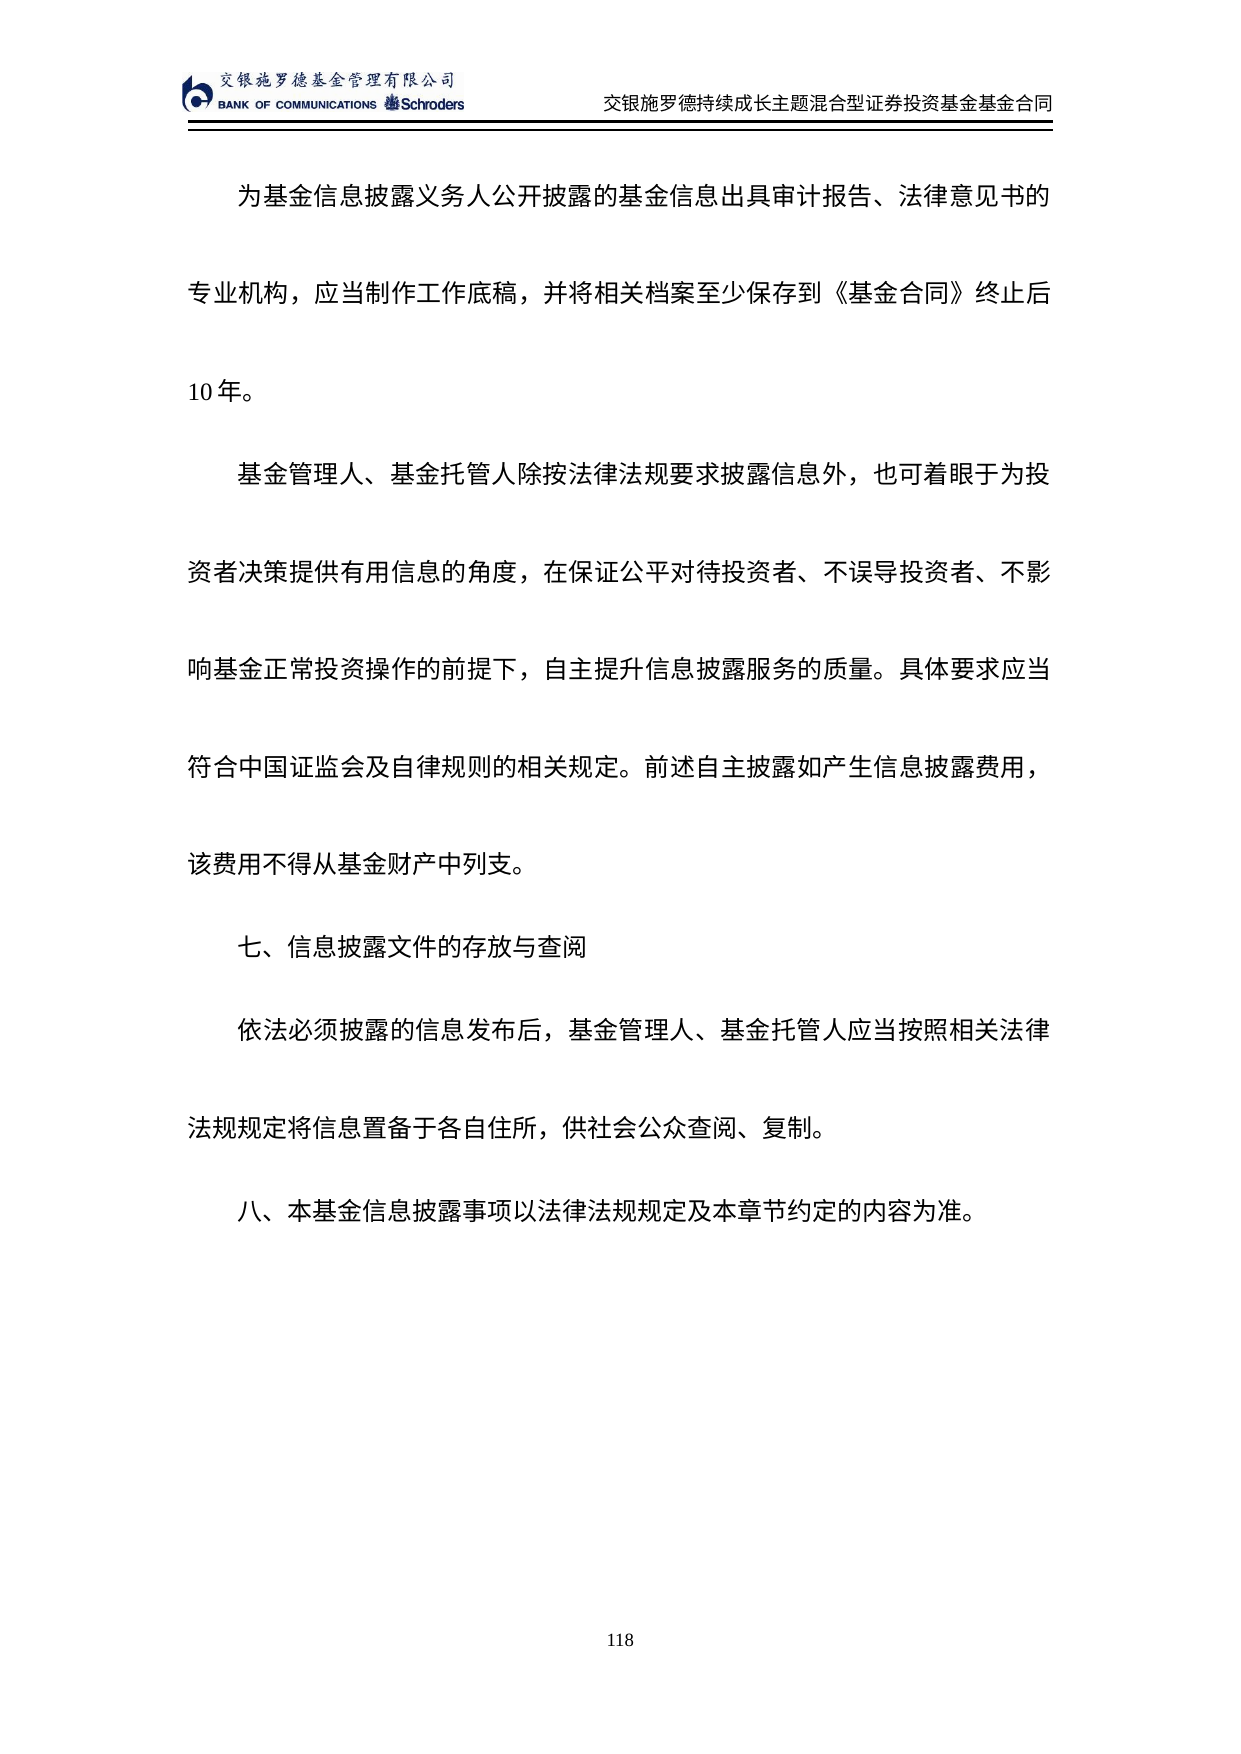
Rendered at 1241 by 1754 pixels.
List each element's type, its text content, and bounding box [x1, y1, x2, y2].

text 八、本基金信息披露事项以法律法规规定及本章节约定的内容为准。 [187, 1177, 1053, 1242]
text 七、信息披露文件的存放与查阅 [187, 913, 1053, 978]
text 为基金信息披露义务人公开披露的基金信息出具审计报告、法律意见书的专业机构，应当制作工作底稿，并将相关档案至少保存到《基金合同》终止后10年。 [187, 162, 1053, 422]
text 依法必须披露的信息发布后，基金管理人、基金托管人应当按照相关法律法规规定将信息置备于各自住所，供社会公众查阅、复制。 [187, 996, 1053, 1159]
text 基金管理人、基金托管人除按法律法规要求披露信息外，也可着眼于为投资者决策提供有用信息的角度，在保证公平对待投资者、不误导投资者、不影响基金正常投资操作的前提下，自主提升信息披露服务的质量。具体要求应当符合中国证监会及自律规则的相关规定。前述自主披露如产生信息披露费用，该费用不得从基金财产中列支。 [187, 440, 1053, 895]
picture [182, 72, 464, 112]
